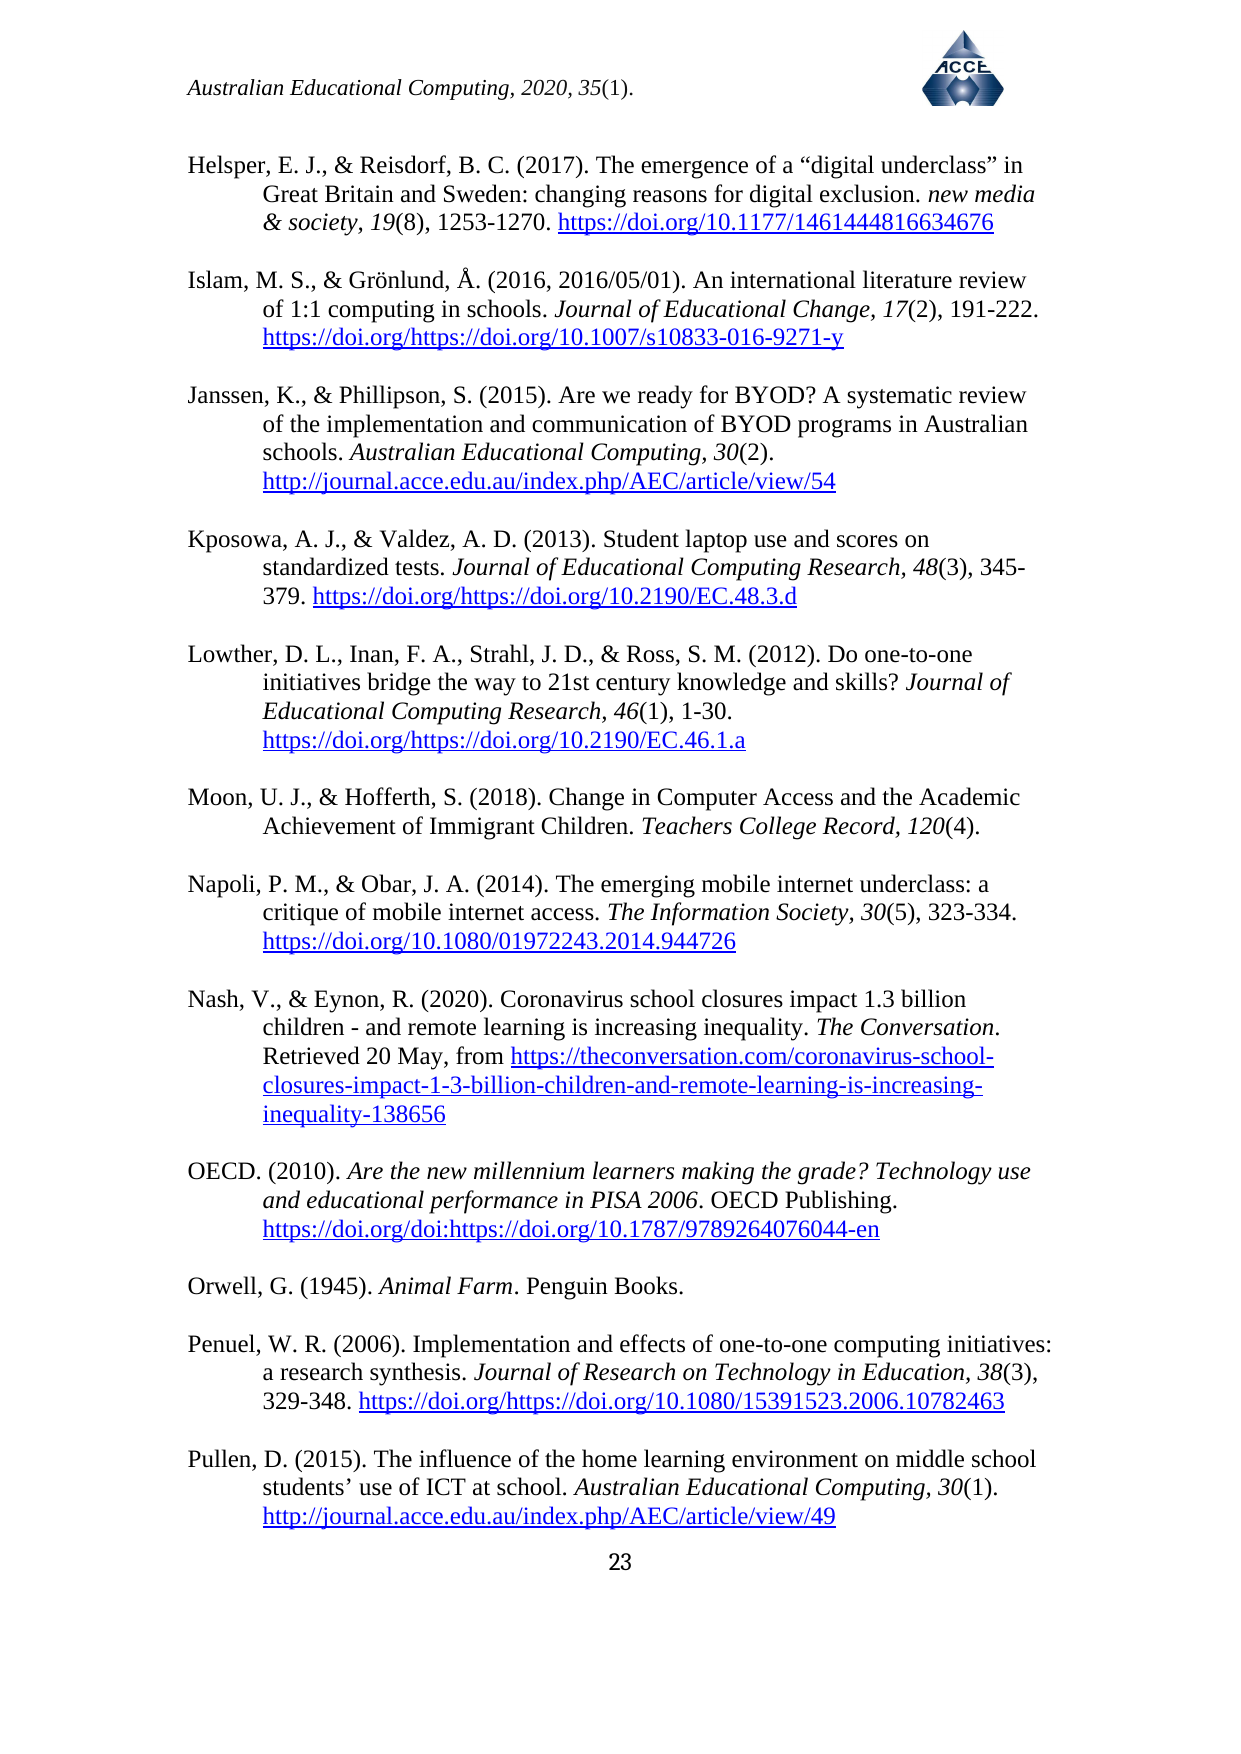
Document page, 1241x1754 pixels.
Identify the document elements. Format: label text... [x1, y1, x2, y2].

text Moon, U. J., & Hofferth, S. (2018). Change in Computer Access and the Academic Achievement of Immigrant Children. Teachers College Record, 120(4). [187, 782, 1053, 840]
text Kposowa, A. J., & Valdez, A. D. (2013). Student laptop use and scores on standardized tests. Journal of Educational Computing Research, 48(3), 345-379. https://doi.org/https://doi.org/10.2190/EC.48.3.d [187, 524, 1053, 610]
picture [922, 30, 1004, 106]
text Janssen, K., & Phillipson, S. (2015). Are we ready for BYOD? A systematic review of the implementation and communication of BYOD programs in Australian schools. Australian Educational Computing, 30(2). http://journal.acce.edu.au/index.php/AEC/article/view/54 [187, 380, 1053, 495]
text OECD. (2010). Are the new millennium learners making the grade? Technology use and educational performance in PISA 2006. OECD Publishing. https://doi.org/doi:https://doi.org/10.1787/9789264076044-en [187, 1156, 1053, 1242]
text Penuel, W. R. (2006). Implementation and effects of one-to-one computing initiatives: a research synthesis. Journal of Research on Technology in Education, 38(3), 329-348. https://doi.org/https://doi.org/10.1080/15391523.2006.10782463 [187, 1329, 1053, 1415]
text Helsper, E. J., & Reisdorf, B. C. (2017). The emergence of a “digital underclass” in Great Britain and Sweden: changing reasons for digital exclusion. new media & society, 19(8), 1253-1270. https://doi.org/10.1177/1461444816634676 [187, 150, 1053, 236]
text Islam, M. S., & Grönlund, Å. (2016, 2016/05/01). An international literature review of 1:1 computing in schools. Journal of Educational Change, 17(2), 191-222. https://doi.org/https://doi.org/10.1007/s10833-016-9271-y [187, 265, 1053, 351]
text Orwell, G. (1945). Animal Farm. Penguin Books. [187, 1271, 1053, 1300]
text Napoli, P. M., & Obar, J. A. (2014). The emerging mobile internet underclass: a critique of mobile internet access. The Information Society, 30(5), 323-334. https://doi.org/10.1080/01972243.2014.944726 [187, 869, 1053, 955]
text Lowther, D. L., Inan, F. A., Strahl, J. D., & Ross, S. M. (2012). Do one-to-one initiatives bridge the way to 21st century knowledge and skills? Journal of Educational Computing Research, 46(1), 1-30. https://doi.org/https://doi.org/10.2190/EC.46.1.a [187, 639, 1053, 754]
text Nash, V., & Eynon, R. (2020). Coronavirus school closures impact 1.3 billion children - and remote learning is increasing inequality. The Conversation. Retrieved 20 May, from https://theconversation.com/coronavirus-school-closures-impact-1-3-billion-children-and-remote-learning-is-increasing-inequality-138656 [187, 984, 1053, 1127]
text Pullen, D. (2015). The influence of the home learning environment on middle school students’ use of ICT at school. Australian Educational Computing, 30(1). http://journal.acce.edu.au/index.php/AEC/article/view/49 [187, 1444, 1053, 1530]
